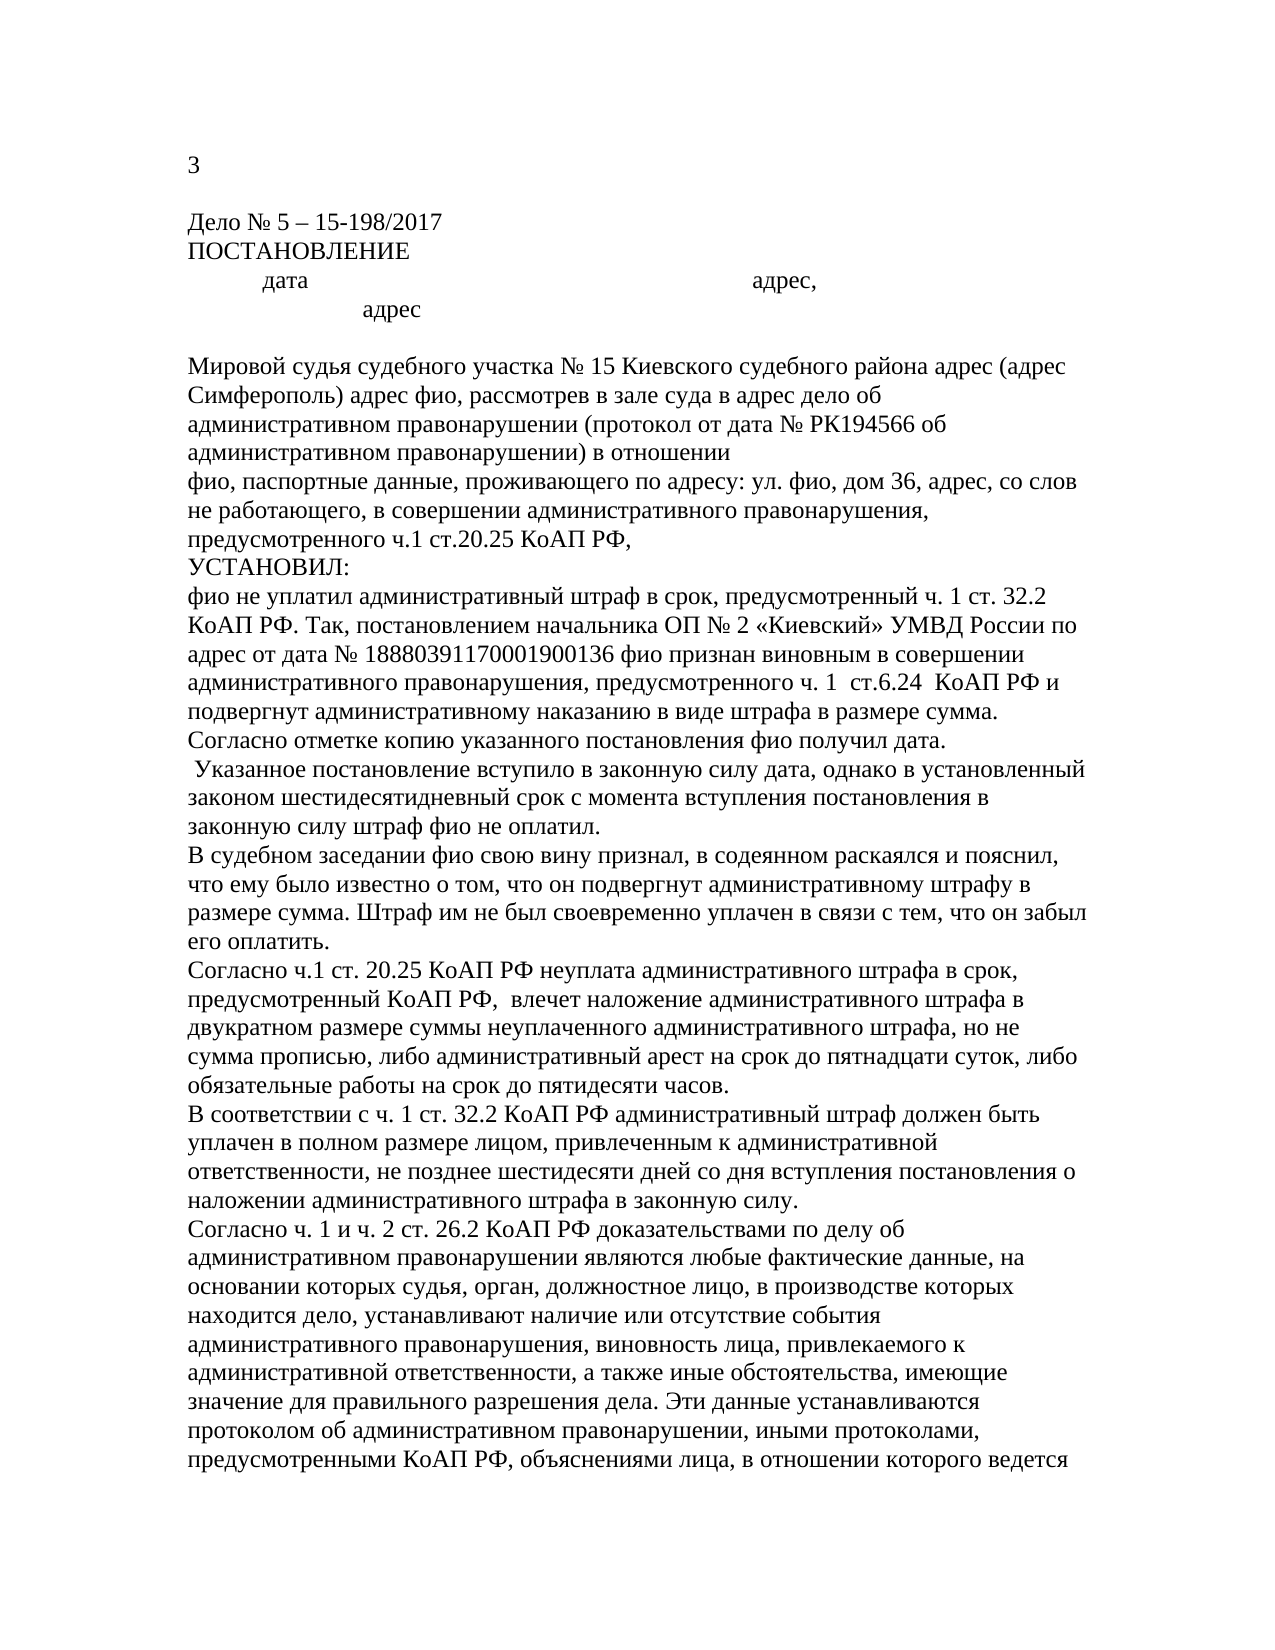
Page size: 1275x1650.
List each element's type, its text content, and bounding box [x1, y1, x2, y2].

text Согласно ч.1 ст. 20.25 КоАП РФ неуплата административного штрафа в срок, предусмотренный КоАП РФ, влечет наложение административного штрафа в двукратном размере суммы неуплаченного административного штрафа, но не сумма прописью, либо административный арест на срок до пятнадцати суток, либо обязательные работы на срок до пятидесяти часов. [187, 955, 1087, 1099]
text адрес [187, 294, 1087, 322]
text 3 [187, 150, 1087, 179]
text фио, паспортные данные, проживающего по адресу: ул. фио, дом 36, адрес, со слов не работающего, в совершении административного правонарушения, предусмотренного ч.1 ст.20.25 КоАП РФ, [187, 466, 1087, 552]
text Мировой судья судебного участка № 15 Киевского судебного района адрес (адрес Симферополь) адрес фио, рассмотрев в зале суда в адрес дело об административном правонарушении (протокол от дата № РК194566 об административном правонарушении) в отношении [187, 351, 1087, 466]
text В судебном заседании фио свою вину признал, в содеянном раскаялся и пояснил, что ему было известно о том, что он подвергнут административному штрафу в размере сумма. Штраф им не был своевременно уплачен в связи с тем, что он забыл его оплатить. [187, 840, 1087, 955]
text ПОСТАНОВЛЕНИЕ [187, 236, 1087, 265]
text фио не уплатил административный штраф в срок, предусмотренный ч. 1 ст. 32.2 КоАП РФ. Так, постановлением начальника ОП № 2 «Киевский» УМВД России по адрес от дата № 18880391170001900136 фио признан виновным в совершении административного правонарушения, предусмотренного ч. 1 ст.6.24 КоАП РФ и подвергнут административному наказанию в виде штрафа в размере сумма. Согласно отметке копию указанного постановления фио получил дата. [187, 581, 1087, 754]
text Дело № 5 – 15-198/2017 [187, 207, 1087, 236]
text В соответствии с ч. 1 ст. 32.2 КоАП РФ административный штраф должен быть уплачен в полном размере лицом, привлеченным к административной ответственности, не позднее шестидесяти дней со дня вступления постановления о наложении административного штрафа в законную силу. [187, 1099, 1087, 1214]
text УСТАНОВИЛ: [187, 552, 1087, 581]
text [187, 1214, 1087, 1472]
text Указанное постановление вступило в законную силу дата, однако в установленный законом шестидесятидневный срок с момента вступления постановления в законную силу штраф фио не оплатил. [187, 754, 1087, 840]
text дата адрес, [187, 265, 1087, 294]
